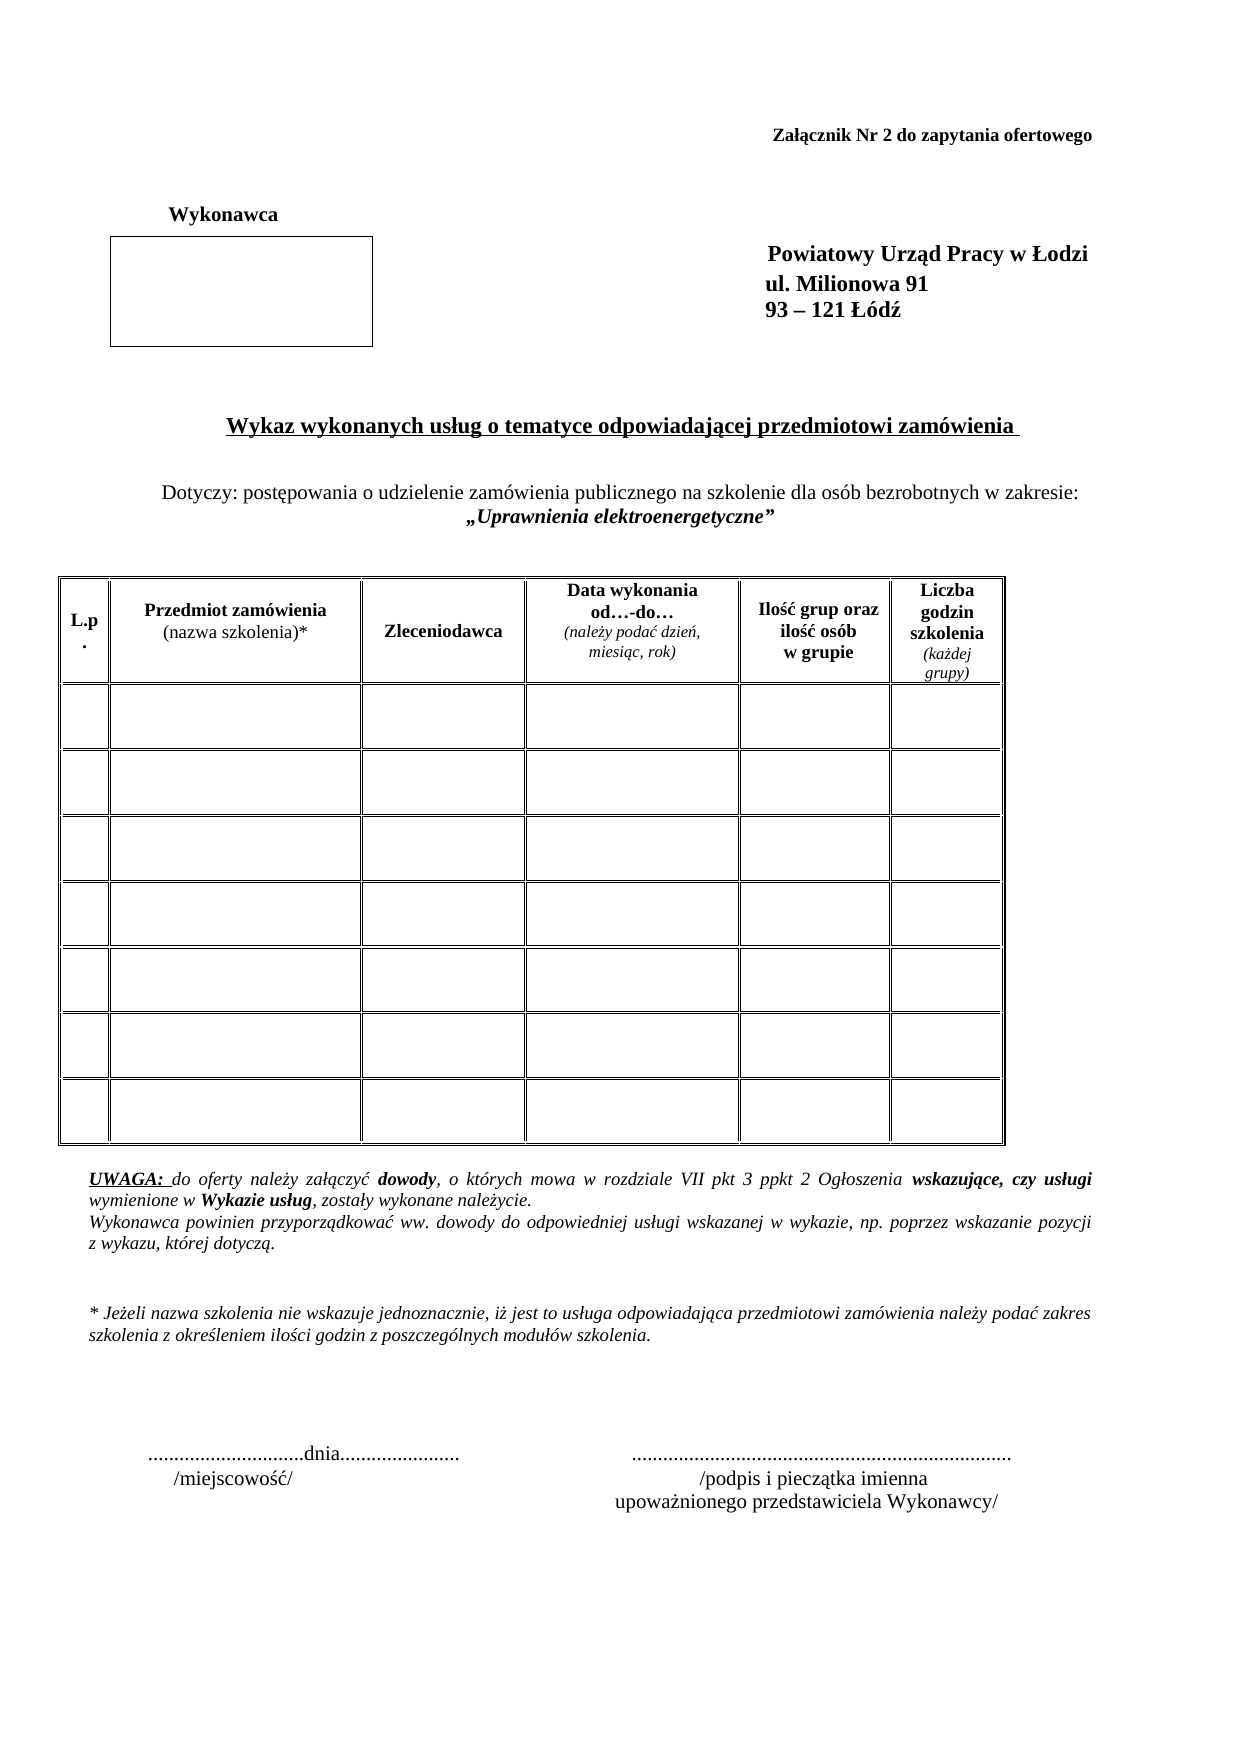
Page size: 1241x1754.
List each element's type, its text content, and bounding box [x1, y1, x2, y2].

text Wykonawca [148, 189, 1092, 229]
table_cell [527, 817, 738, 879]
table_cell [363, 817, 524, 879]
table_cell [527, 685, 738, 748]
table_cell [890, 945, 1004, 1011]
text Wykonawca powinien przyporządkować ww. dowody do odpowiedniej usługi wskazanej w wykazie, np. poprzez wskazanie pozycji z wykazu, której dotyczą. [89, 1211, 1092, 1254]
table_cell [363, 883, 524, 945]
text /miejscowość/ /podpis i pieczątka imienna upoważnionego przedstawiciela Wykonawcy/ [148, 1465, 1092, 1513]
text * Jeżeli nazwa szkolenia nie wskazuje jednoznacznie, iż jest to usługa odpowiadająca przedmiotowi zamówienia należy podać zakres szkolenia z określeniem ilości godzin z poszczególnych modułów szkolenia. [89, 1302, 1092, 1345]
table_cell [525, 1080, 739, 1143]
text 93 – 121 Łódź [373, 296, 1092, 322]
table_cell [741, 949, 889, 1011]
table_cell [741, 685, 889, 748]
table_cell [892, 880, 1002, 945]
table_cell [527, 883, 738, 945]
text ..............................dnia....................... ......................................................................... [148, 1441, 1092, 1465]
table_cell [111, 685, 360, 748]
table_cell [363, 949, 524, 1011]
table_header Data wykonania od…-do… (należy podać dzień, miesiąc, rok) [525, 579, 739, 682]
table_header L.p. [61, 579, 109, 682]
table_cell [363, 685, 524, 748]
table_cell [61, 880, 108, 945]
table_cell [527, 1014, 738, 1077]
text „Uprawnienia elektroenergetyczne” [148, 504, 1092, 528]
table_cell [59, 945, 109, 1011]
table_header Liczba godzin szkolenia (każdej grupy) [890, 579, 1002, 682]
table_cell [741, 751, 889, 814]
table_cell [741, 883, 889, 945]
table_cell [61, 814, 108, 879]
table_cell [890, 1011, 1004, 1077]
table_cell [59, 1011, 109, 1077]
table_cell [110, 1080, 361, 1143]
table_cell [527, 751, 738, 814]
table_cell [890, 748, 1004, 814]
text Powiatowy Urząd Pracy w Łodzi [148, 229, 1092, 269]
table_cell [363, 751, 524, 814]
table_cell [59, 1077, 109, 1143]
table_cell [363, 1014, 524, 1077]
text UWAGA: do oferty należy załączyć dowody, o których mowa w rozdziale VII pkt 3 ppkt 2 Ogłoszenia wskazujące, czy usługi wymienione w Wykazie usług, zostały wykonane należycie. [89, 1168, 1092, 1211]
table_cell [741, 817, 889, 879]
table_cell [741, 1014, 889, 1077]
table_header Przedmiot zamówienia (nazwa szkolenia)* [110, 579, 361, 682]
table_cell [361, 1080, 525, 1143]
table_cell [59, 748, 109, 814]
table_cell [111, 817, 360, 879]
table_header Ilość grup oraz ilość osób w grupie [739, 579, 890, 682]
table_cell [892, 814, 1002, 879]
text Załącznik Nr 2 do zapytania ofertowego [148, 109, 1092, 149]
table_cell [111, 949, 360, 1011]
table_cell [59, 682, 109, 748]
table_cell [890, 1077, 1004, 1143]
text ul. Milionowa 91 [373, 269, 1092, 296]
table_cell [527, 949, 738, 1011]
table_cell [111, 1014, 360, 1077]
table_header Zleceniodawca [361, 579, 525, 682]
table_cell [111, 751, 360, 814]
table_cell [739, 1080, 890, 1143]
table_cell [111, 883, 360, 945]
text Wykaz wykonanych usług o tematyce odpowiadającej przedmiotowi zamówienia [148, 401, 1092, 441]
table_cell [890, 682, 1004, 748]
text Dotyczy: postępowania o udzielenie zamówienia publicznego na szkolenie dla osób bezrobotnych w zakresie: [148, 480, 1092, 504]
